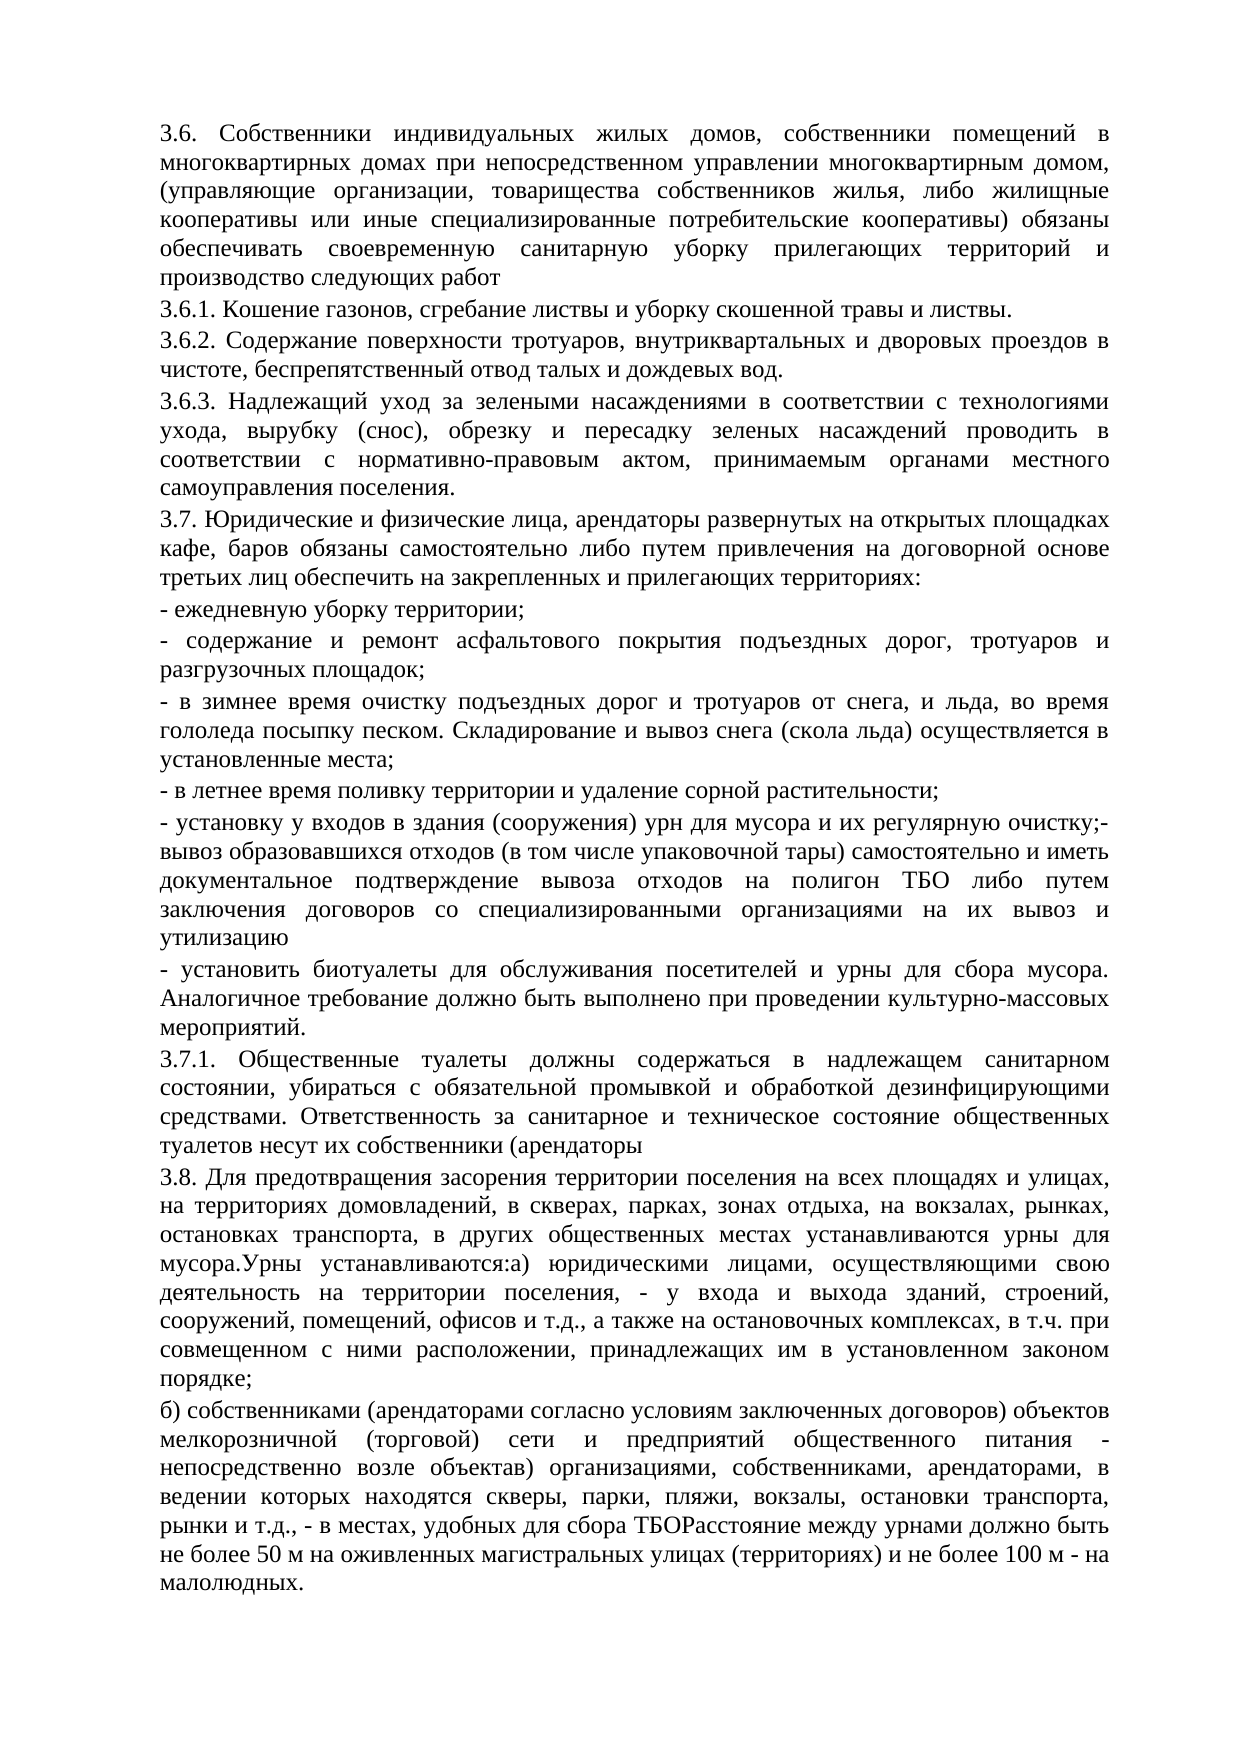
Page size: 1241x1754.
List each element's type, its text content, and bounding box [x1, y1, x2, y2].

text 3.6.3. Надлежащий уход за зелеными насаждениями в соответствии с технологиями ухода, вырубку (снос), обрезку и пересадку зеленых насаждений проводить в соответствии с нормативно-правовым актом, принимаемым органами местного самоуправления поселения. [159, 386, 1110, 501]
text - в зимнее время очистку подъездных дорог и тротуаров от снега, и льда, во время гололеда посыпку песком. Складирование и вывоз снега (скола льда) осуществляется в установленные места; [159, 686, 1110, 772]
text - установку у входов в здания (сооружения) урн для мусора и их регулярную очистку;- вывоз образовавшихся отходов (в том числе упаковочной тары) самостоятельно и иметь документальное подтверждение вывоза отходов на полигон ТБО либо путем заключения договоров со специализированными организациями на их вывоз и утилизацию [159, 807, 1110, 951]
text - ежедневную уборку территории; [159, 594, 1110, 622]
text - содержание и ремонт асфальтового покрытия подъездных дорог, тротуаров и разгрузочных площадок; [159, 626, 1110, 683]
text - в летнее время поливку территории и удаление сорной растительности; [159, 776, 1110, 804]
text 3.8. Для предотвращения засорения территории поселения на всех площадях и улицах, на территориях домовладений, в скверах, парках, зонах отдыха, на вокзалах, рынках, остановках транспорта, в других общественных местах устанавливаются урны для мусора.Урны устанавливаются:а) юридическими лицами, осуществляющими свою деятельность на территории поселения, - у входа и выхода зданий, строений, сооружений, помещений, офисов и т.д., а также на остановочных комплексах, в т.ч. при совмещенном с ними расположении, принадлежащих им в установленном законом порядке; [159, 1162, 1110, 1392]
text 3.6. Собственники индивидуальных жилых домов, собственники помещений в многоквартирных домах при непосредственном управлении многоквартирным домом, (управляющие организации, товарищества собственников жилья, либо жилищные кооперативы или иные специализированные потребительские кооперативы) обязаны обеспечивать своевременную санитарную уборку прилегающих территорий и производство следующих работ [159, 118, 1110, 291]
text 3.6.1. Кошение газонов, сгребание листвы и уборку скошенной травы и листвы. [159, 294, 1110, 322]
text 3.7. Юридические и физические лица, арендаторы развернутых на открытых площадках кафе, баров обязаны самостоятельно либо путем привлечения на договорной основе третьих лиц обеспечить на закрепленных и прилегающих территориях: [159, 504, 1110, 591]
text - установить биотуалеты для обслуживания посетителей и урны для сбора мусора. Аналогичное требование должно быть выполнено при проведении культурно-массовых мероприятий. [159, 954, 1110, 1041]
text б) собственниками (арендаторами согласно условиям заключенных договоров) объектов мелкорозничной (торговой) сети и предприятий общественного питания - непосредственно возле объектав) организациями, собственниками, арендаторами, в ведении которых находятся скверы, парки, пляжи, вокзалы, остановки транспорта, рынки и т.д., - в местах, удобных для сбора ТБОРасстояние между урнами должно быть не более 50 м на оживленных магистральных улицах (территориях) и не более 100 м - на малолюдных. [159, 1395, 1110, 1596]
text 3.6.2. Содержание поверхности тротуаров, внутриквартальных и дворовых проездов в чистоте, беспрепятственный отвод талых и дождевых вод. [159, 326, 1110, 383]
text 3.7.1. Общественные туалеты должны содержаться в надлежащем санитарном состоянии, убираться с обязательной промывкой и обработкой дезинфицирующими средствами. Ответственность за санитарное и техническое состояние общественных туалетов несут их собственники (арендаторы [159, 1044, 1110, 1159]
